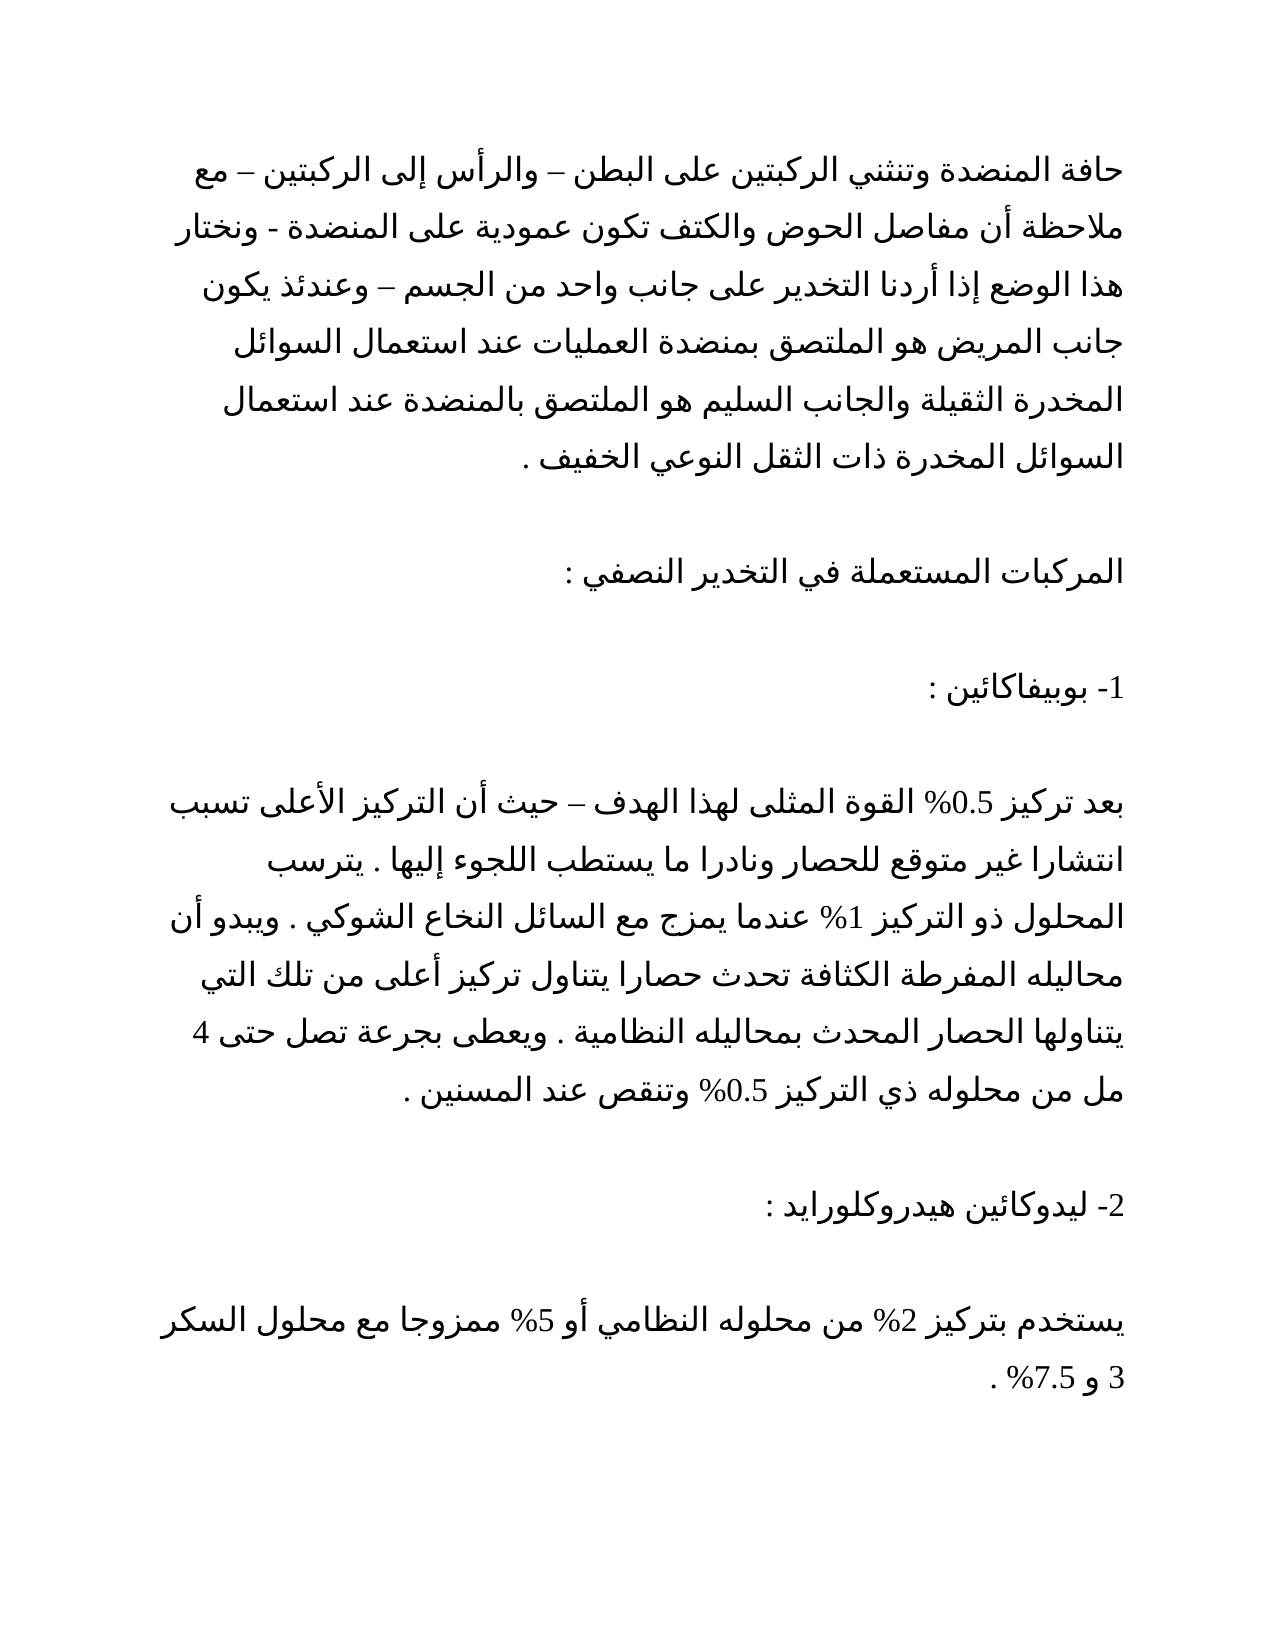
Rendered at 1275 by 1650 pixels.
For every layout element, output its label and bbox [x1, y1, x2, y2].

text [150, 150, 1125, 1453]
